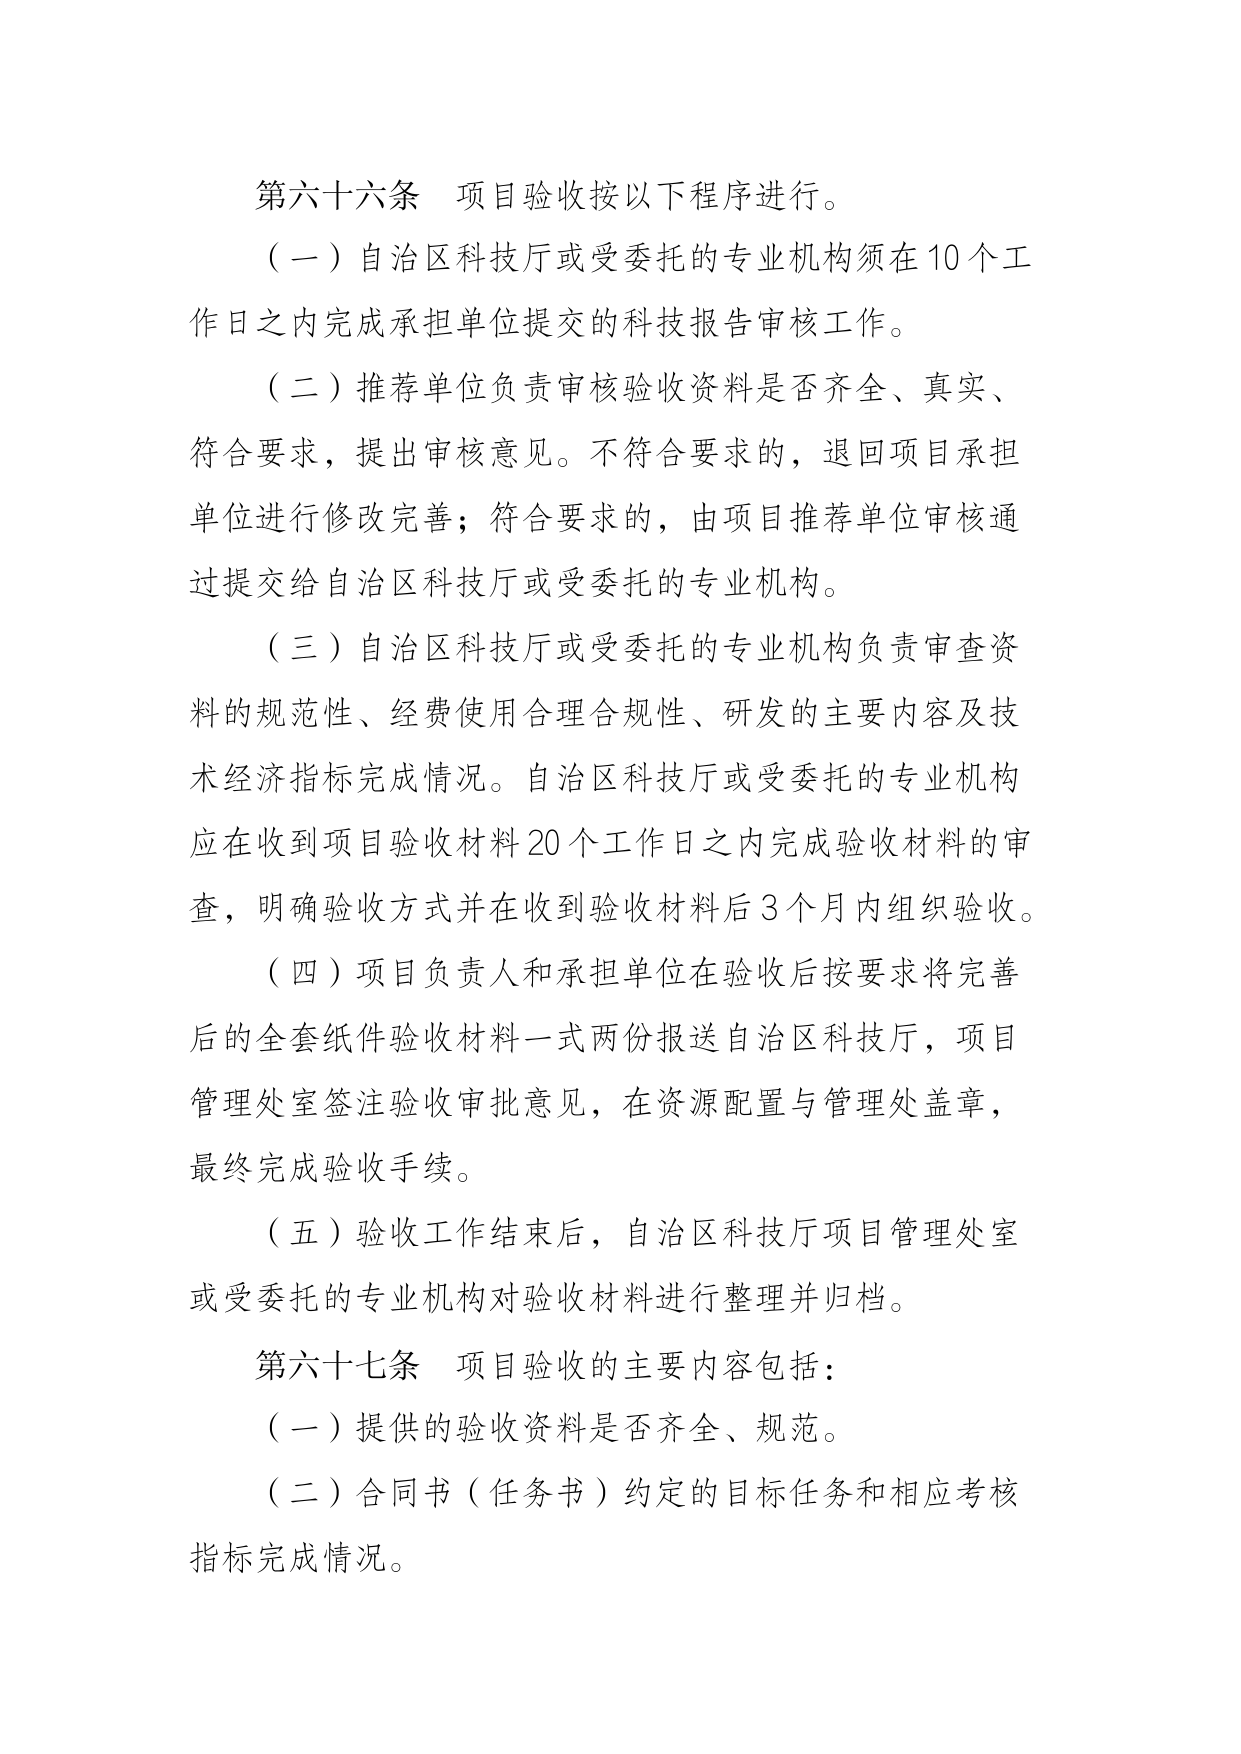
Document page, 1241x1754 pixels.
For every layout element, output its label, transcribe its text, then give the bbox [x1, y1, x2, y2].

text （四）项目负责人和承担单位在验收后按要求将完善后的全套纸件验收材料一式两份报送自治区科技厅，项目管理处室签注验收审批意见，在资源配置与管理处盖章，最终完成验收手续。 [187, 942, 1053, 1202]
text （五）验收工作结束后，自治区科技厅项目管理处室或受委托的专业机构对验收材料进行整理并归档。 [187, 1202, 1053, 1332]
text （三）自治区科技厅或受委托的专业机构负责审查资料的规范性、经费使用合理合规性、研发的主要内容及技术经济指标完成情况。自治区科技厅或受委托的专业机构应在收到项目验收材料20个工作日之内完成验收材料的审查，明确验收方式并在收到验收材料后3个月内组织验收。 [187, 617, 1053, 942]
subtitle 第六十六条 项目验收按以下程序进行。 [187, 162, 1053, 227]
text （一）自治区科技厅或受委托的专业机构须在10个工作日之内完成承担单位提交的科技报告审核工作。 [187, 227, 1053, 357]
text （一）提供的验收资料是否齐全、规范。 [187, 1397, 1053, 1462]
text （二）合同书（任务书）约定的目标任务和相应考核指标完成情况。 [187, 1462, 1053, 1592]
text （二）推荐单位负责审核验收资料是否齐全、真实、符合要求，提出审核意见。不符合要求的，退回项目承担单位进行修改完善；符合要求的，由项目推荐单位审核通过提交给自治区科技厅或受委托的专业机构。 [187, 357, 1053, 617]
subtitle 第六十七条 项目验收的主要内容包括： [187, 1332, 1053, 1397]
